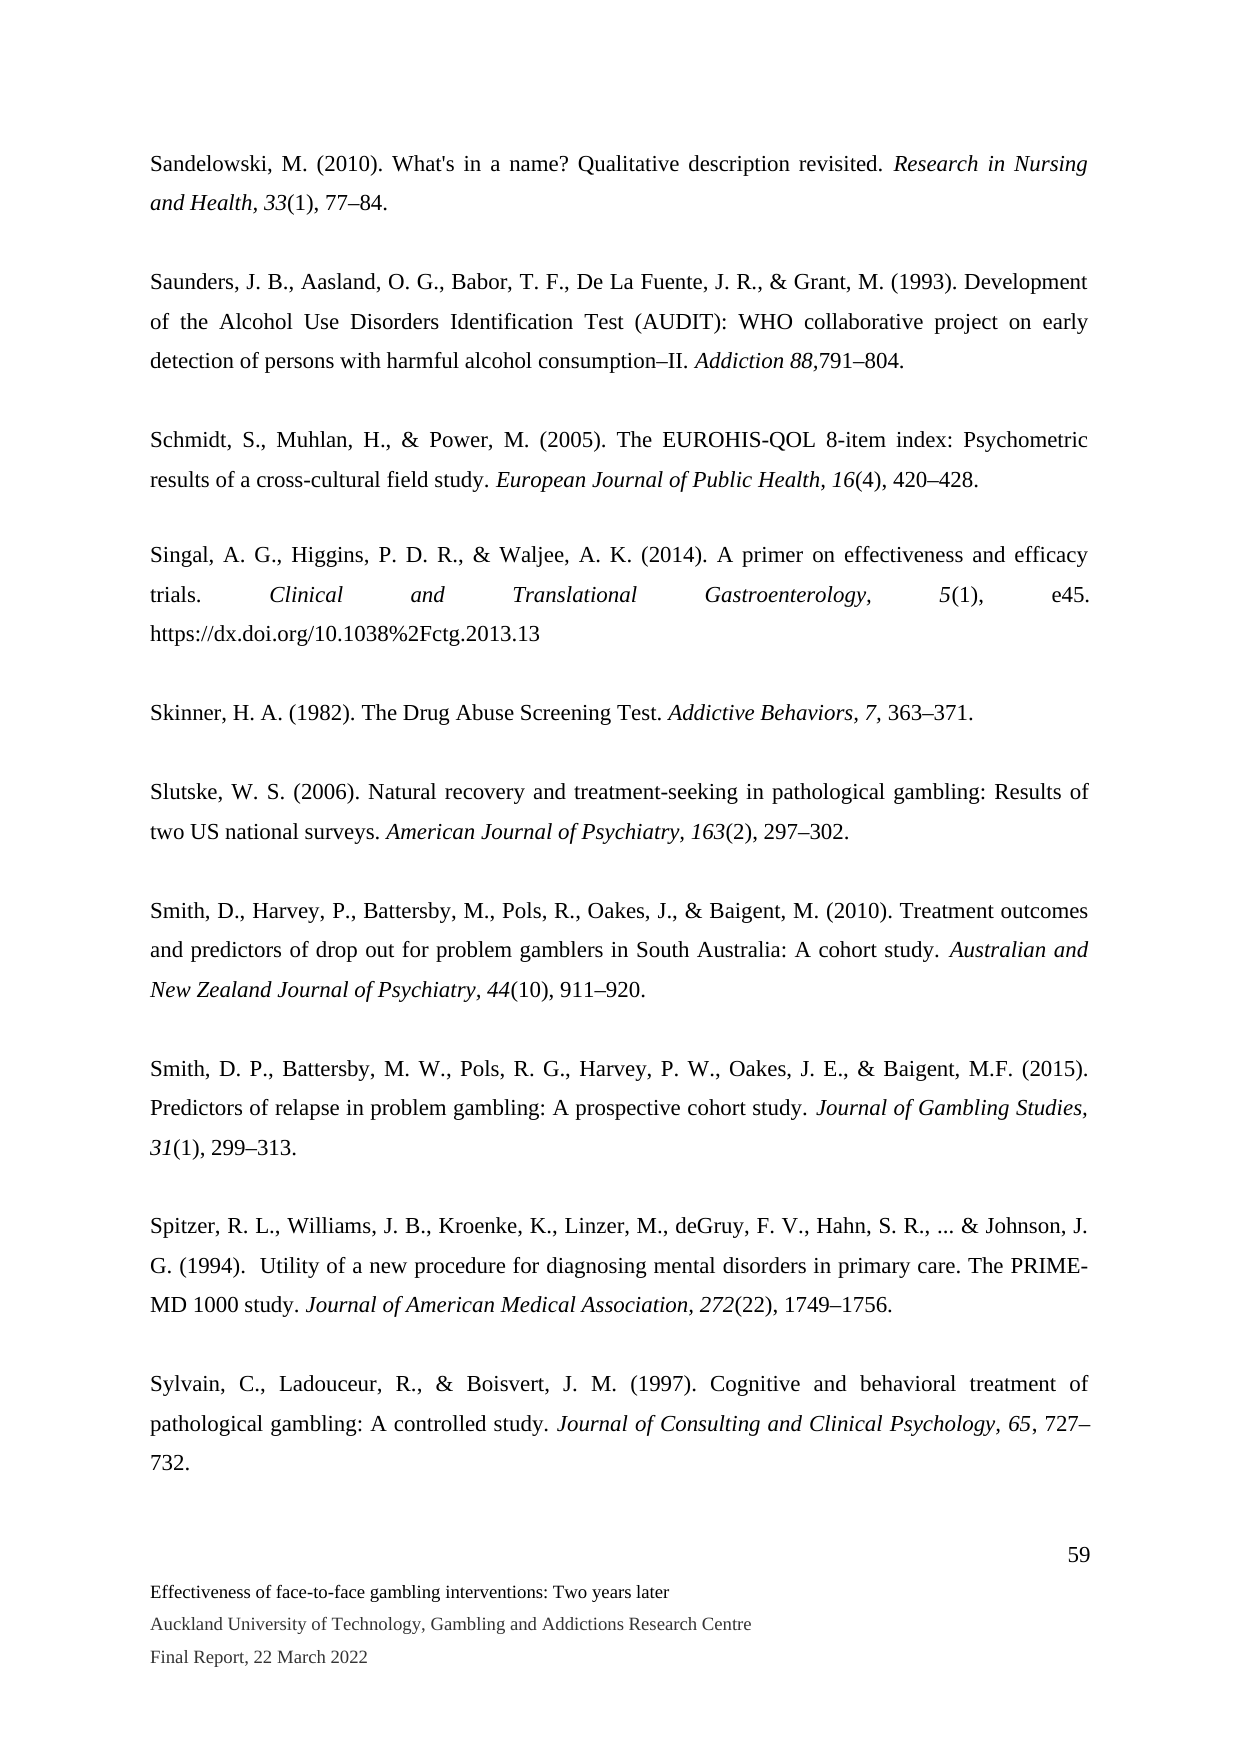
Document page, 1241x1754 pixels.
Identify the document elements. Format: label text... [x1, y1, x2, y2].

text Sylvain, C., Ladouceur, R., & Boisvert, J. M. (1997). Cognitive and behavioral treatment of pathological gambling: A controlled study. Journal of Consulting and Clinical Psychology, 65, 727–732. [150, 1370, 1090, 1476]
text Smith, D. P., Battersby, M. W., Pols, R. G., Harvey, P. W., Oakes, J. E., & Baigent, M.F. (2015). Predictors of relapse in problem gambling: A prospective cohort study. Journal of Gambling Studies, 31(1), 299–313. [150, 1054, 1090, 1160]
text Skinner, H. A. (1982). The Drug Abuse Screening Test. Addictive Behaviors, 7, 363–371. [150, 699, 1090, 726]
text Schmidt, S., Muhlan, H., & Power, M. (2005). The EUROHIS-QOL 8-item index: Psychometric results of a cross-cultural field study. European Journal of Public Health, 16(4), 420–428. [150, 426, 1090, 492]
text Sandelowski, M. (2010). What's in a name? Qualitative description revisited. Research in Nursing and Health, 33(1), 77–84. [150, 150, 1090, 216]
text Smith, D., Harvey, P., Battersby, M., Pols, R., Oakes, J., & Baigent, M. (2010). Treatment outcomes and predictors of drop out for problem gamblers in South Australia: A cohort study. Australian and New Zealand Journal of Psychiatry, 44(10), 911–920. [150, 897, 1090, 1002]
text Spitzer, R. L., Williams, J. B., Kroenke, K., Linzer, M., deGruy, F. V., Hahn, S. R., ... & Johnson, J. G. (1994). Utility of a new procedure for diagnosing mental disorders in primary care. The PRIME-MD 1000 study. Journal of American Medical Association, 272(22), 1749–1756. [150, 1212, 1090, 1318]
text Saunders, J. B., Aasland, O. G., Babor, T. F., De La Fuente, J. R., & Grant, M. (1993). Development of the Alcohol Use Disorders Identification Test (AUDIT): WHO collaborative project on early detection of persons with harmful alcohol consumption–II. Addiction 88,791–804. [150, 268, 1090, 374]
text Slutske, W. S. (2006). Natural recovery and treatment-seeking in pathological gambling: Results of two US national surveys. American Journal of Psychiatry, 163(2), 297–302. [150, 778, 1090, 844]
text Singal, A. G., Higgins, P. D. R., & Waljee, A. K. (2014). A primer on effectiveness and efficacy trials. Clinical and Translational Gastroenterology, 5(1), e45. https://dx.doi.org/10.1038%2Fctg.2013.13 [150, 541, 1090, 647]
